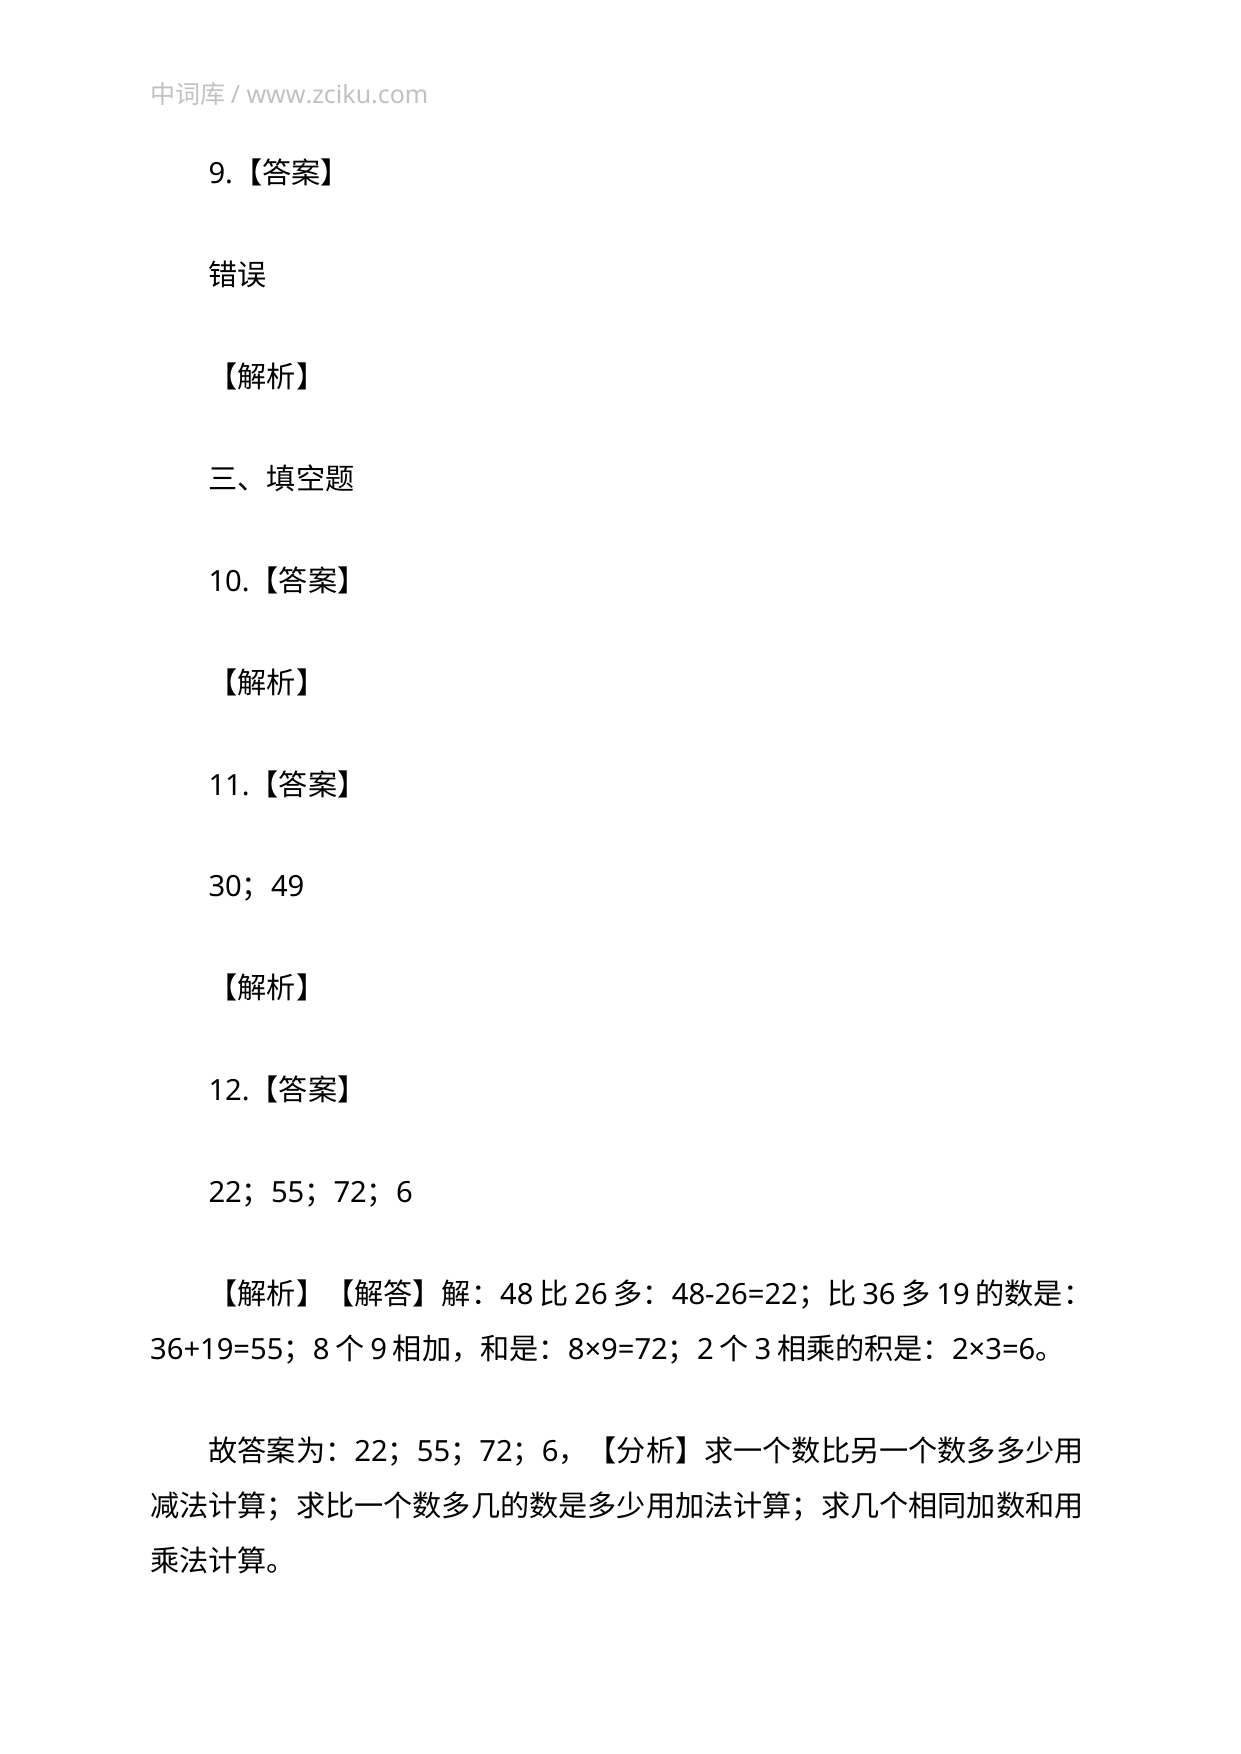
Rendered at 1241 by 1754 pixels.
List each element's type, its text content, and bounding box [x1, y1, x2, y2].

text 11.【答案】 [150, 761, 1090, 803]
text 9.【答案】 [150, 150, 1090, 192]
text 三、填空题 [150, 456, 1090, 498]
text 【解析】 [150, 659, 1090, 702]
text 【解析】【解答】解：48比26多：48-26=22；比36多19的数是：36+19=55；8个9相加，和是：8×9=72；2个3相乘的积是：2×3=6。 [150, 1271, 1090, 1368]
text 【解析】 [150, 354, 1090, 396]
text 12.【答案】 [150, 1067, 1090, 1109]
text 故答案为：22；55；72；6，【分析】求一个数比另一个数多多少用减法计算；求比一个数多几的数是多少用加法计算；求几个相同加数和用乘法计算。 [150, 1428, 1090, 1580]
text 【解析】 [150, 965, 1090, 1007]
text 30；49 [150, 863, 1090, 905]
text 10.【答案】 [150, 557, 1090, 600]
text 错误 [150, 252, 1090, 294]
text 22；55；72；6 [150, 1169, 1090, 1211]
